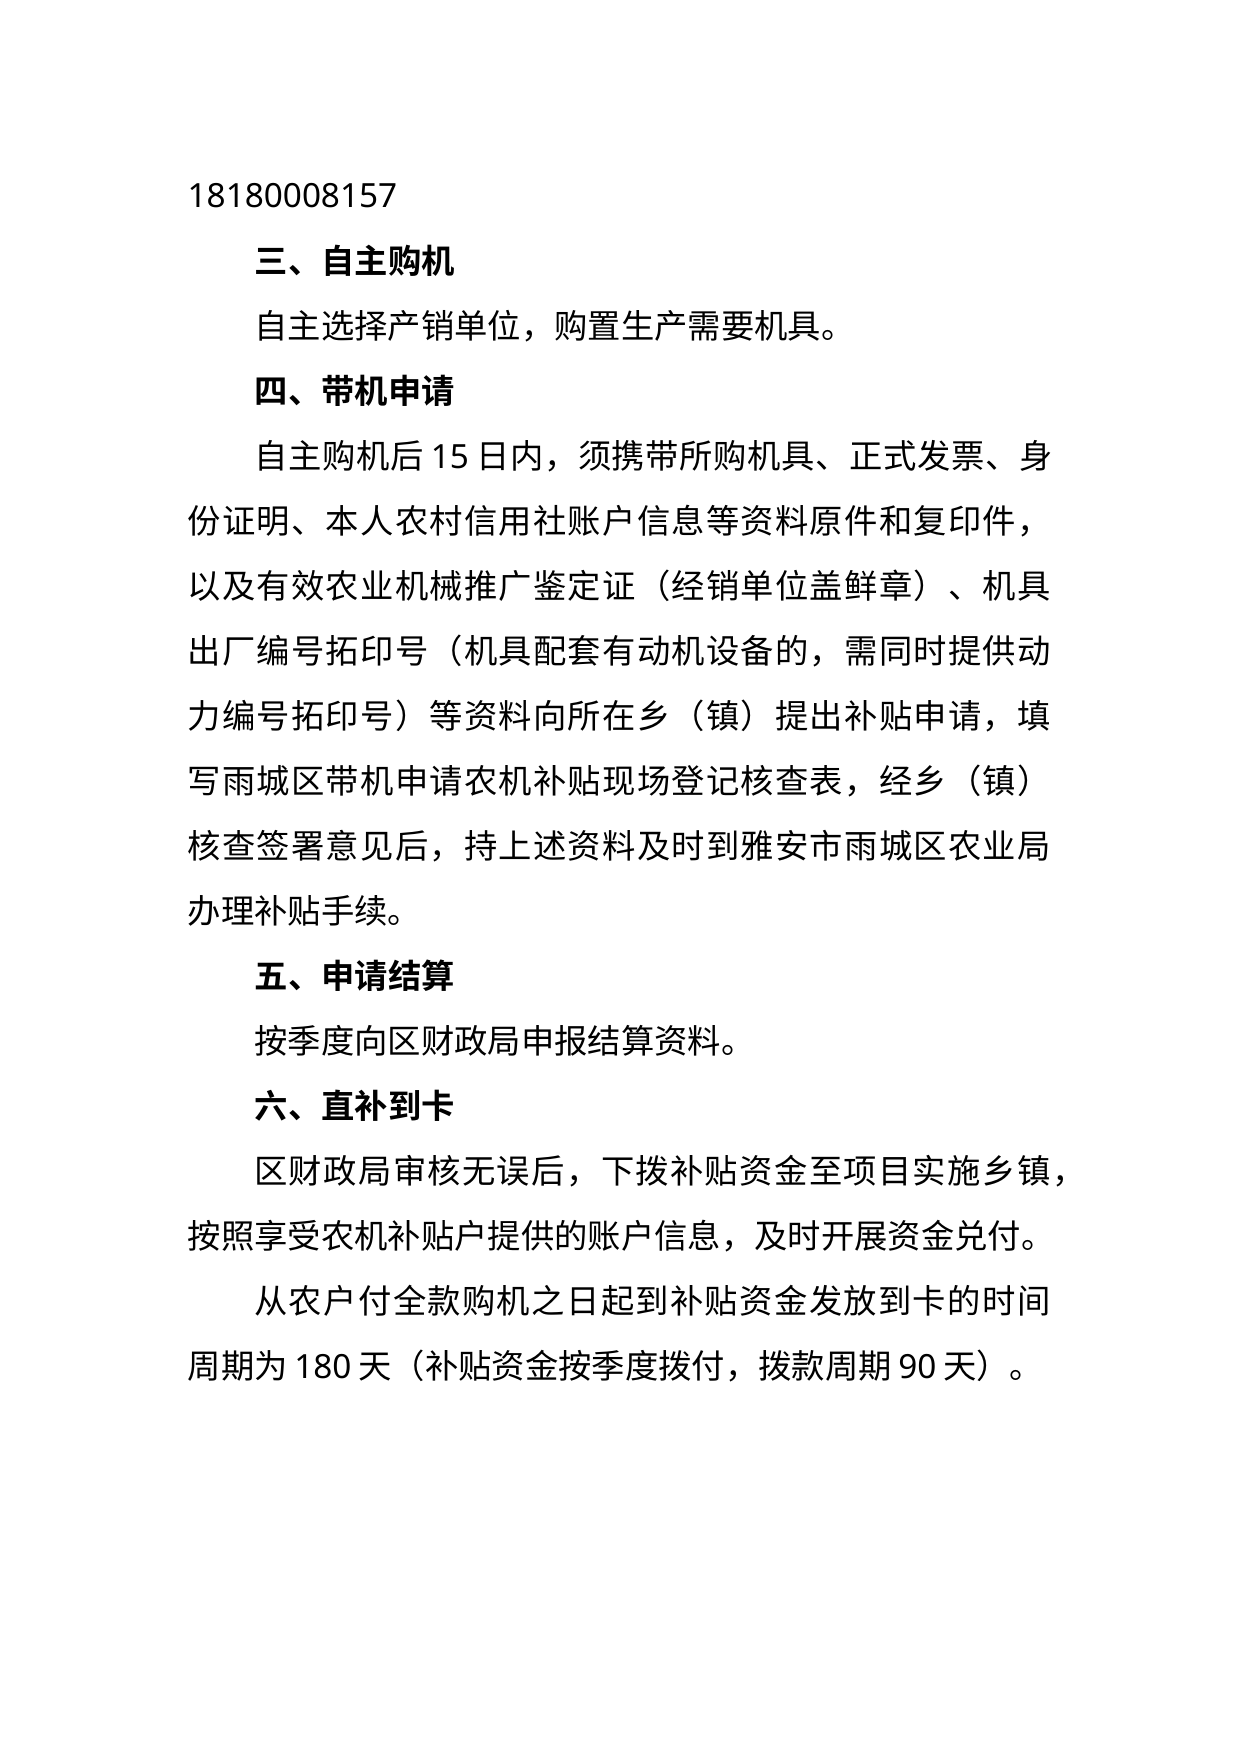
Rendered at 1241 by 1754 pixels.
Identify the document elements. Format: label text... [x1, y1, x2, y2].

list 六、直补到卡 [187, 1072, 1053, 1137]
list 按季度向区财政局申报结算资料。 [187, 1007, 1053, 1072]
list 四、带机申请 [187, 357, 1053, 422]
text 自主购机后15日内，须携带所购机具、正式发票、身份证明、本人农村信用社账户信息等资料原件和复印件，以及有效农业机械推广鉴定证（经销单位盖鲜章）、机具出厂编号拓印号（机具配套有动机设备的，需同时提供动力编号拓印号）等资料向所在乡（镇）提出补贴申请，填写雨城区带机申请农机补贴现场登记核查表，经乡（镇）核查签署意见后，持上述资料及时到雅安市雨城区农业局办理补贴手续。 [187, 422, 1053, 942]
list 五、申请结算 [187, 942, 1053, 1007]
text 从农户付全款购机之日起到补贴资金发放到卡的时间周期为180天（补贴资金按季度拨付，拨款周期90天）。 [187, 1267, 1053, 1397]
list 自主选择产销单位，购置生产需要机具。 [187, 292, 1053, 357]
list 三、自主购机 [187, 227, 1053, 292]
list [187, 162, 1053, 227]
text 区财政局审核无误后，下拨补贴资金至项目实施乡镇，按照享受农机补贴户提供的账户信息，及时开展资金兑付。 [187, 1137, 1053, 1267]
